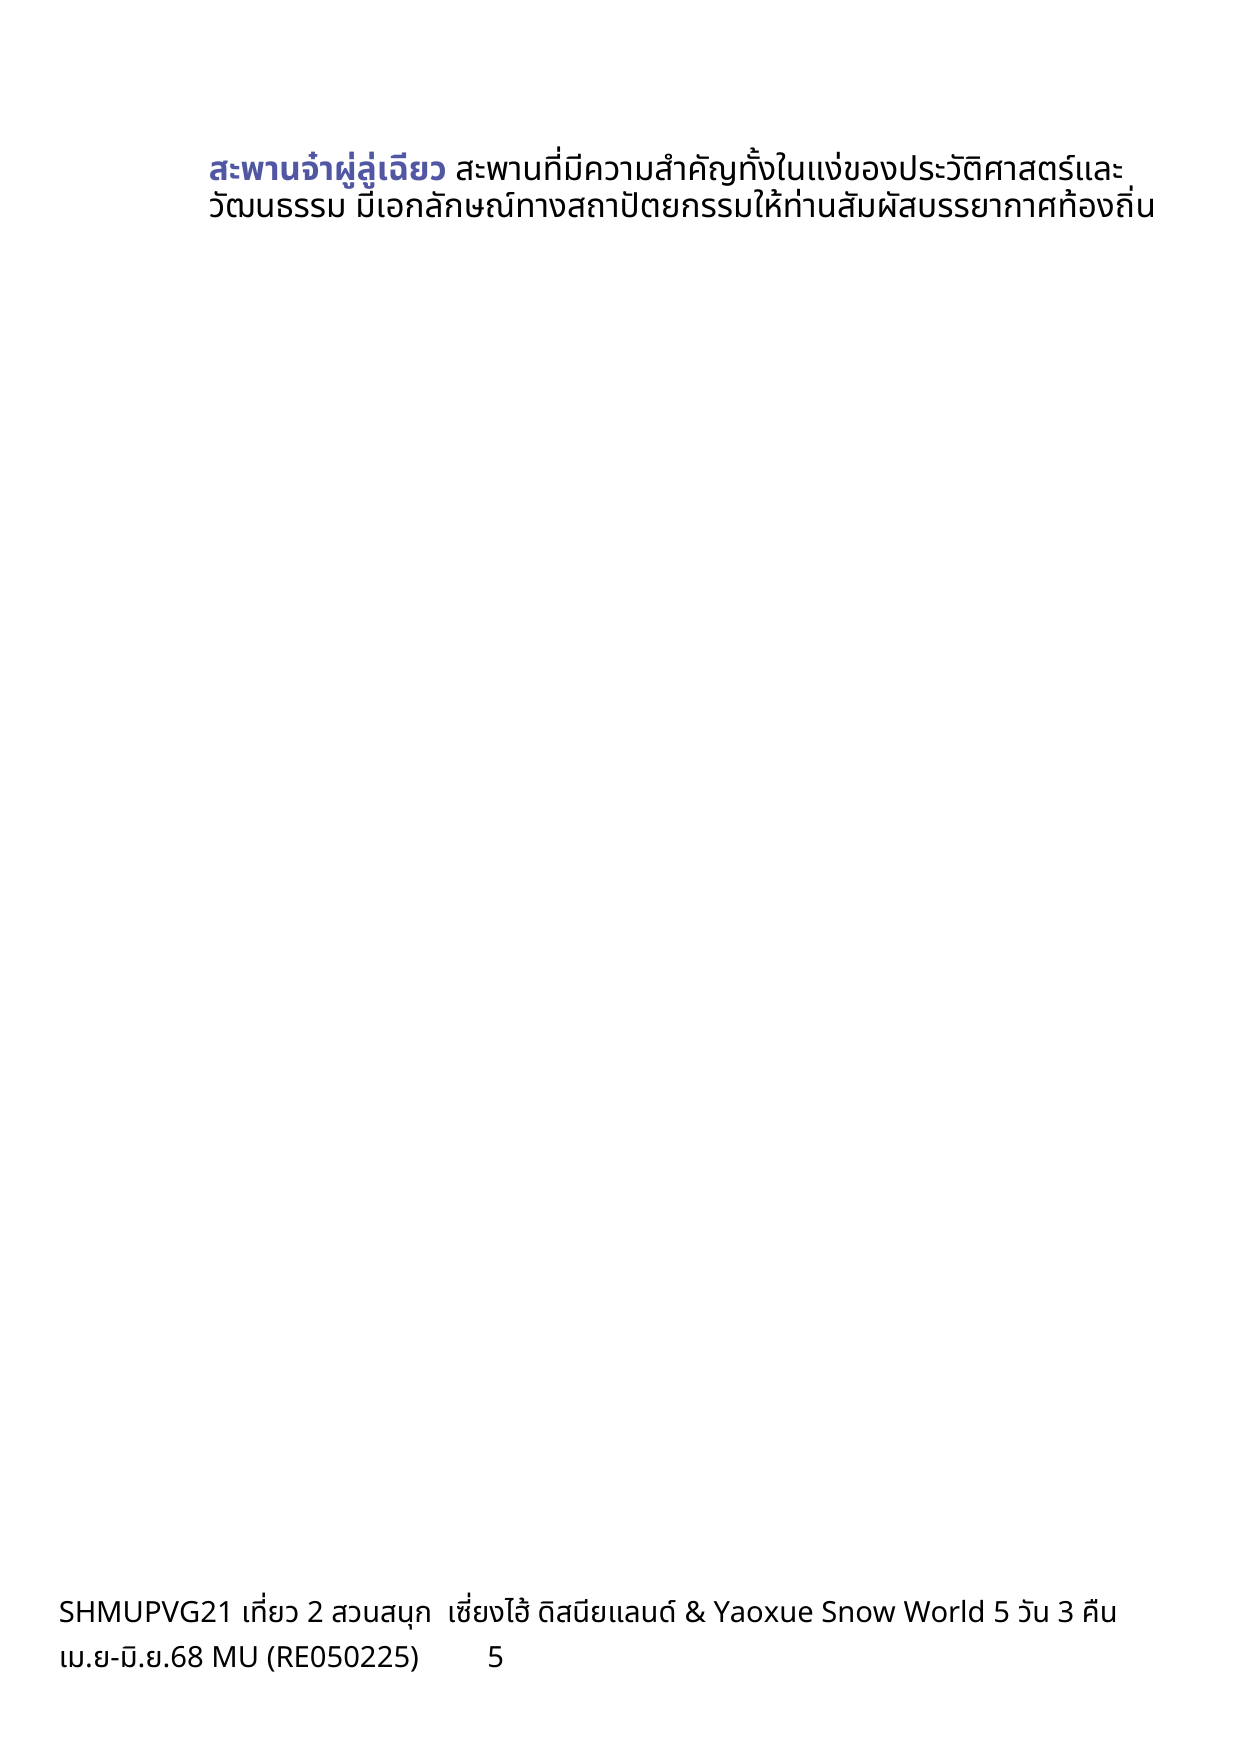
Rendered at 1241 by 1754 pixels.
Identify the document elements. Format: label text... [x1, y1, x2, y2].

text สะพานจ๋าผู่ลู่เฉียว สะพานที่มีความสำคัญทั้งในแง่ของประวัติศาสตร์และวัฒนธรรม มีเอกลักษณ์ทางสถาปัตยกรรมให้ท่านสัมผัสบรรยากาศท้องถิ่นยามค่ำคืนเดินเล่นชิล ๆ และถ่ายรูปมองเห็นมุมหนึ่งของชีวิตคนเซี่ยงไฮ้ และชม เซี่ยงไฮ้ แมนชั่น Shanghai Mansions ตั้งอยู่บนฝั่งแม่น้ำ หวงผู่ และคลองซูโจว เป็นโรงแรมคลาสสิคระดับ 5 ดาวในย่านเขต The Bund ออกแบบโดย Français ดีไซเนอร์ชื่อดังชาวอังกฤษ แต่เดิมที Shanghai Mansions มีชื่อว่า Broadway Mansions และถือกำเนิดในช่วงทศวรรษที่ 1930 อาคารเซี่ยงไฮ้แมนชั่นซึ่งมีประวัติศาสตร์ยาวนานกว่า 90 ปี เปรียบเสมือนสมบัติล้ำค่าบนเดอะบันด์ โดยเป็นหนึ่งในอาคารที่ได้รับการคุ้มครองทางประวัติศาสตร์และวัฒนธรรมสมัยใหม่ 14 แห่งในเดอะบันด์ [208, 150, 1182, 225]
